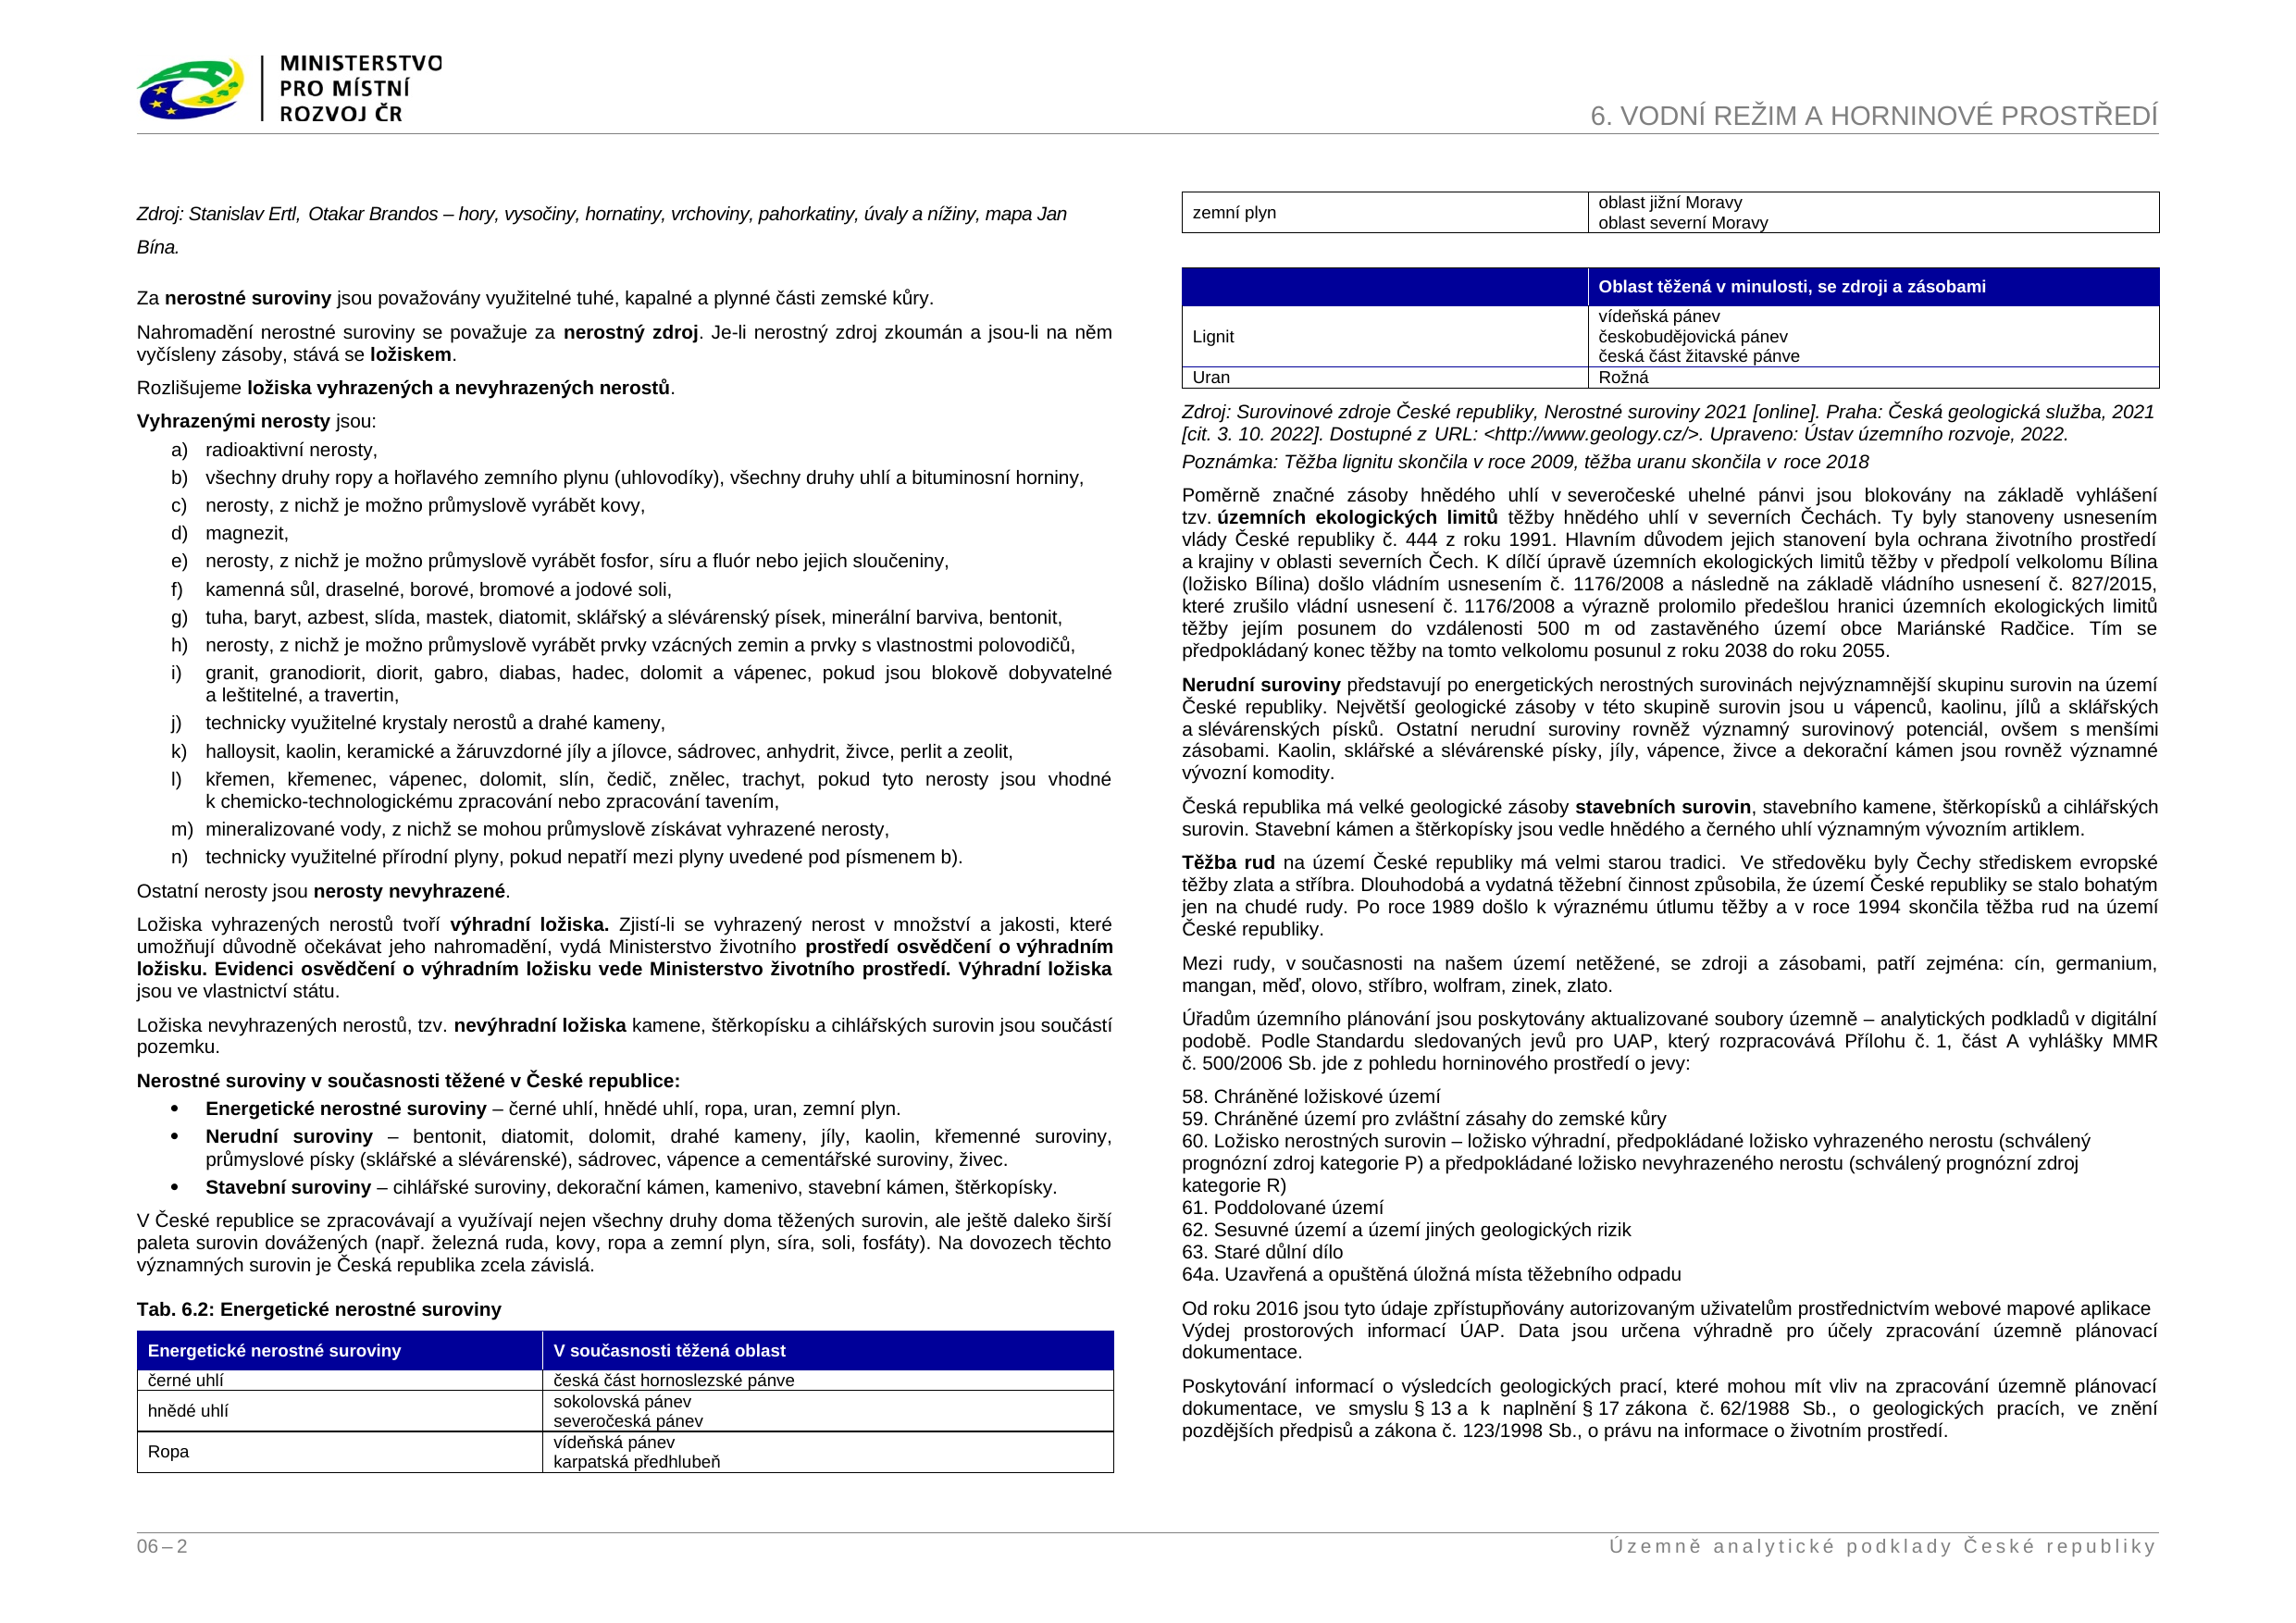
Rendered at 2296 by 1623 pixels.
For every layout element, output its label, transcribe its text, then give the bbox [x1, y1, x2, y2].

text Poznámka: Těžba lignitu skončila v roce 2009, těžba uranu skončila v roce 2018 [1182, 451, 2159, 473]
table_header Energetické nerostné suroviny [138, 1332, 542, 1369]
table_cell vídeňská pánev českobudějovická pánev česká část žitavské pánve [1589, 306, 2159, 366]
list Stavební suroviny – cihlářské suroviny, dekorační kámen, kamenivo, stavební kámen, štěrkopísky. [171, 1176, 1113, 1197]
text 63. Staré důlní dílo [1182, 1241, 2159, 1263]
list mineralizované vody, z nichž se mohou průmyslově získávat vyhrazené nerosty, [171, 818, 1113, 840]
table_cell sokolovská pánev severočeská pánev [543, 1391, 1113, 1431]
text Těžba rud na území České republiky má velmi starou tradici. Ve středověku byly Čechy střediskem evropské těžby zlata a stříbra. Dlouhodobá a vydatná těžební činnost způsobila, že území České republiky se stalo bohatým jen na chudé rudy. Po roce 1989 došlo k výraznému útlumu těžby a v roce 1994 skončila těžba rud na území České republiky. [1182, 851, 2159, 940]
text V České republice se zpracovávají a využívají nejen všechny druhy doma těžených surovin, ale ještě daleko širší paleta surovin dovážených (např. železná ruda, kovy, ropa a zemní plyn, síra, soli, fosfáty). Na dovozech těchto významných surovin je Česká republika zcela závislá. [137, 1209, 1113, 1276]
text 60. Ložisko nerostných surovin – ložisko výhradní, předpokládané ložisko vyhrazeného nerostu (schválený prognózní zdroj kategorie P) a předpokládané ložisko nevyhrazeného nerostu (schválený prognózní zdroj kategorie R) [1182, 1130, 2159, 1196]
list Nerudní suroviny – bentonit, diatomit, dolomit, drahé kameny, jíly, kaolin, křemenné suroviny, průmyslové písky (sklářské a slévárenské), sádrovec, vápence a cementářské suroviny, živec. [171, 1125, 1113, 1170]
list nerosty, z nichž je možno průmyslově vyrábět prvky vzácných zemin a prvky s vlastnostmi polovodičů, [171, 634, 1113, 656]
text 61. Poddolované území [1182, 1196, 2159, 1219]
table_cell Ropa [138, 1432, 542, 1472]
table_cell zemní plyn [1183, 192, 1588, 232]
picture [136, 56, 442, 121]
list granit, granodiorit, diorit, gabro, diabas, hadec, dolomit a vápenec, pokud jsou blokově dobyvatelné a leštitelné, a travertin, [171, 662, 1113, 706]
text Ložiska vyhrazených nerostů tvoří výhradní ložiska. Zjistí-li se vyhrazený nerost v množství a jakosti, které umožňují důvodně očekávat jeho nahromadění, vydá Ministerstvo životního prostředí osvědčení o výhradním ložisku. Evidenci osvědčení o výhradním ložisku vede Ministerstvo životního prostředí. Výhradní ložiska jsou ve vlastnictví státu. [137, 913, 1113, 1002]
text 62. Sesuvné území a území jiných geologických rizik [1182, 1219, 2159, 1241]
table_cell Uran [1183, 367, 1588, 388]
text Ostatní nerosty jsou nerosty nevyhrazené. [137, 880, 1113, 901]
table_cell hnědé uhlí [138, 1391, 542, 1431]
list technicky využitelné přírodní plyny, pokud nepatří mezi plyny uvedené pod písmenem b). [171, 846, 1113, 868]
list nerosty, z nichž je možno průmyslově vyrábět kovy, [171, 494, 1113, 516]
text Od roku 2016 jsou tyto údaje zpřístupňovány autorizovaným uživatelům prostřednictvím webové mapové aplikace Výdej prostorových informací ÚAP. Data jsou určena výhradně pro účely zpracování územně plánovací dokumentace. [1182, 1296, 2159, 1363]
text Ložiska nevyhrazených nerostů, tzv. nevýhradní ložiska kamene, štěrkopísku a cihlářských surovin jsou součástí pozemku. [137, 1013, 1113, 1058]
table_cell černé uhlí [138, 1370, 542, 1390]
text Zdroj: Surovinové zdroje České republiky, Nerostné suroviny 2021 [online]. Praha: Česká geologická služba, 2021 [cit. 3. 10. 2022]. Dostupné z URL: ˂http://www.geology.cz/˃. Upraveno: Ústav územního rozvoje, 2022. [1182, 401, 2159, 445]
text Vyhrazenými nerosty jsou: [137, 410, 1113, 432]
text Česká republika má velké geologické zásoby stavebních surovin, stavebního kamene, štěrkopísků a cihlářských surovin. Stavební kámen a štěrkopísky jsou vedle hnědého a černého uhlí významným vývozním artiklem. [1182, 796, 2159, 840]
table_header Oblast těžená v minulosti, se zdroji a zásobami [1589, 268, 2159, 305]
table_cell česká část hornoslezské pánve [543, 1370, 1113, 1390]
text Mezi rudy, v současnosti na našem území netěžené, se zdroji a zásobami, patří zejména: cín, germanium, mangan, měď, olovo, stříbro, wolfram, zinek, zlato. [1182, 951, 2159, 996]
list halloysit, kaolin, keramické a žáruvzdorné jíly a jílovce, sádrovec, anhydrit, živce, perlit a zeolit, [171, 739, 1113, 762]
text 58. Chráněné ložiskové území [1182, 1085, 2159, 1108]
list kamenná sůl, draselné, borové, bromové a jodové soli, [171, 577, 1113, 600]
text 64a. Uzavřená a opuštěná úložná místa těžebního odpadu [1182, 1263, 2159, 1285]
text Nerostné suroviny v současnosti těžené v České republice: [137, 1070, 1113, 1092]
text 59. Chráněné území pro zvláštní zásahy do zemské kůry [1182, 1108, 2159, 1130]
text Zdroj: Stanislav Ertl, Otakar Brandos – hory, vysočiny, hornatiny, vrchoviny, pahorkatiny, úvaly a nížiny, mapa Jan Bína. [137, 192, 1113, 258]
table_header [1183, 268, 1588, 305]
list magnezit, [171, 522, 1113, 544]
table_header V současnosti těžená oblast [543, 1332, 1113, 1369]
text Nahromadění nerostné suroviny se považuje za nerostný zdroj. Je-li nerostný zdroj zkoumán a jsou-li na něm vyčísleny zásoby, stává se ložiskem. [137, 320, 1113, 365]
text Úřadům územního plánování jsou poskytovány aktualizované soubory územně – analytických podkladů v digitální podobě. Podle Standardu sledovaných jevů pro UAP, který rozpracovává Přílohu č. 1, část A vyhlášky MMR č. 500/2006 Sb. jde z pohledu horninového prostředí o jevy: [1182, 1008, 2159, 1074]
text Nerudní suroviny představují po energetických nerostných surovinách nejvýznamnější skupinu surovin na území České republiky. Největší geologické zásoby v této skupině surovin jsou u vápenců, kaolinu, jílů a sklářských a slévárenských písků. Ostatní nerudní suroviny rovněž významný surovinový potenciál, ovšem s menšími zásobami. Kaolin, sklářské a slévárenské písky, jíly, vápence, živce a dekorační kámen jsou rovněž významné vývozní komodity. [1182, 673, 2159, 784]
text Tab. 6.2: Energetické nerostné suroviny [137, 1298, 1113, 1320]
text Rozlišujeme ložiska vyhrazených a nevyhrazených nerostů. [137, 377, 1113, 399]
list Energetické nerostné suroviny – černé uhlí, hnědé uhlí, ropa, uran, zemní plyn. [171, 1097, 1113, 1120]
text Poskytování informací o výsledcích geologických prací, které mohou mít vliv na zpracování územně plánovací dokumentace, ve smyslu § 13 a k naplnění § 17 zákona č. 62/1988 Sb., o geologických pracích, ve znění pozdějších předpisů a zákona č. 123/1998 Sb., o právu na informace o životním prostředí. [1182, 1375, 2159, 1442]
text Za nerostné suroviny jsou považovány využitelné tuhé, kapalné a plynné části zemské kůry. [137, 287, 1113, 309]
list křemen, křemenec, vápenec, dolomit, slín, čedič, znělec, trachyt, pokud tyto nerosty jsou vhodné k chemicko-technologickému zpracování nebo zpracování tavením, [171, 768, 1113, 812]
list technicky využitelné krystaly nerostů a drahé kameny, [171, 712, 1113, 734]
text Poměrně značné zásoby hnědého uhlí v severočeské uhelné pánvi jsou blokovány na základě vyhlášení tzv. územních ekologických limitů těžby hnědého uhlí v severních Čechách. Ty byly stanoveny usnesením vlády České republiky č. 444 z roku 1991. Hlavním důvodem jejich stanovení byla ochrana životního prostředí a krajiny v oblasti severních Čech. K dílčí úpravě územních ekologických limitů těžby v předpolí velkolomu Bílina (ložisko Bílina) došlo vládním usnesením č. 1176/2008 a následně na základě vládního usnesení č. 827/2015, které zrušilo vládní usnesení č. 1176/2008 a výrazně prolomilo předešlou hranici územních ekologických limitů těžby jejím posunem do vzdálenosti 500 m od zastavěného území obce Mariánské Radčice. Tím se předpokládaný konec těžby na tomto velkolomu posunul z roku 2038 do roku 2055. [1182, 484, 2159, 662]
list radioaktivní nerosty, [171, 438, 1113, 460]
list nerosty, z nichž je možno průmyslově vyrábět fosfor, síru a fluór nebo jejich sloučeniny, [171, 550, 1113, 572]
table_cell vídeňská pánev karpatská předhlubeň [543, 1432, 1113, 1472]
list tuha, baryt, azbest, slída, mastek, diatomit, sklářský a slévárenský písek, minerální barviva, bentonit, [171, 606, 1113, 628]
table_cell oblast jižní Moravy oblast severní Moravy [1589, 192, 2159, 232]
table_cell Rožná [1589, 367, 2159, 388]
list všechny druhy ropy a hořlavého zemního plynu (uhlovodíky), všechny druhy uhlí a bituminosní horniny, [171, 466, 1113, 489]
table_cell Lignit [1183, 306, 1588, 366]
